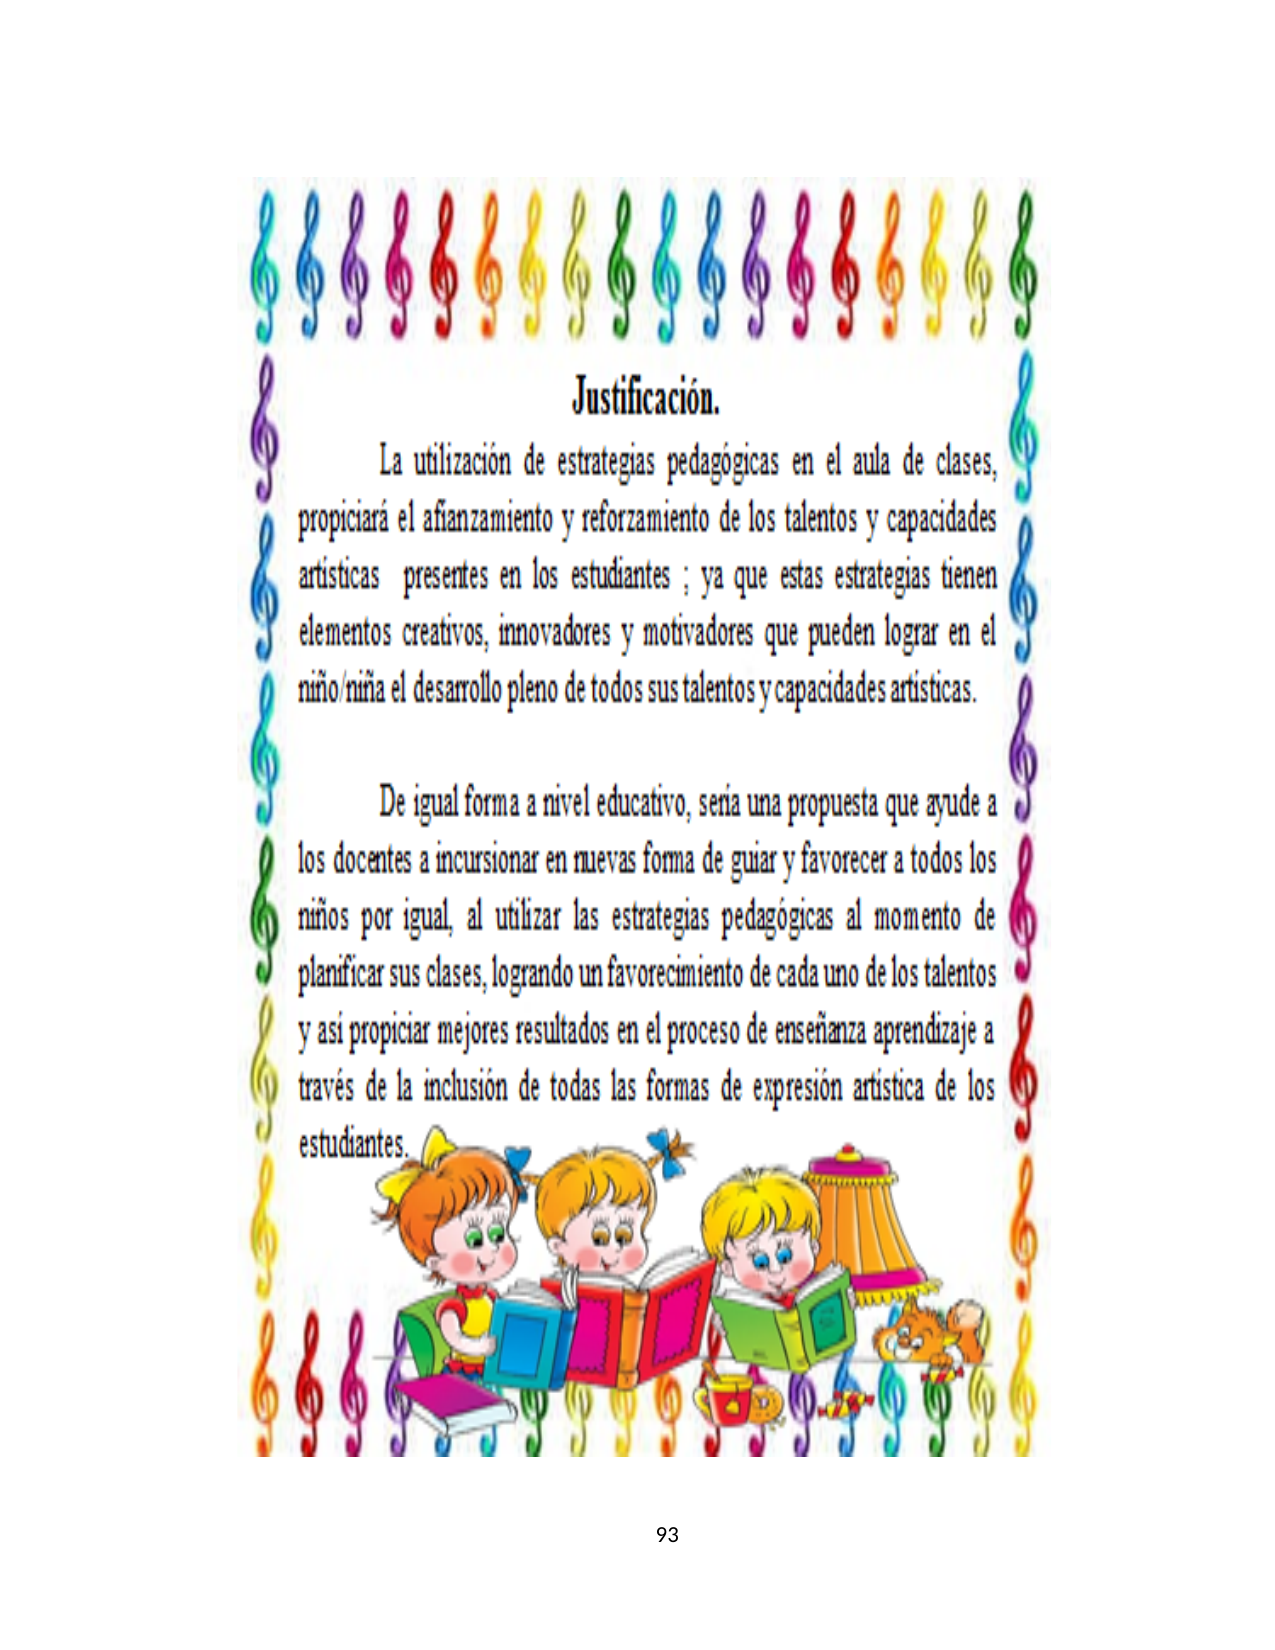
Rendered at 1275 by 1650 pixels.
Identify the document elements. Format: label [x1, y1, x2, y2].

picture [236, 177, 1052, 1457]
